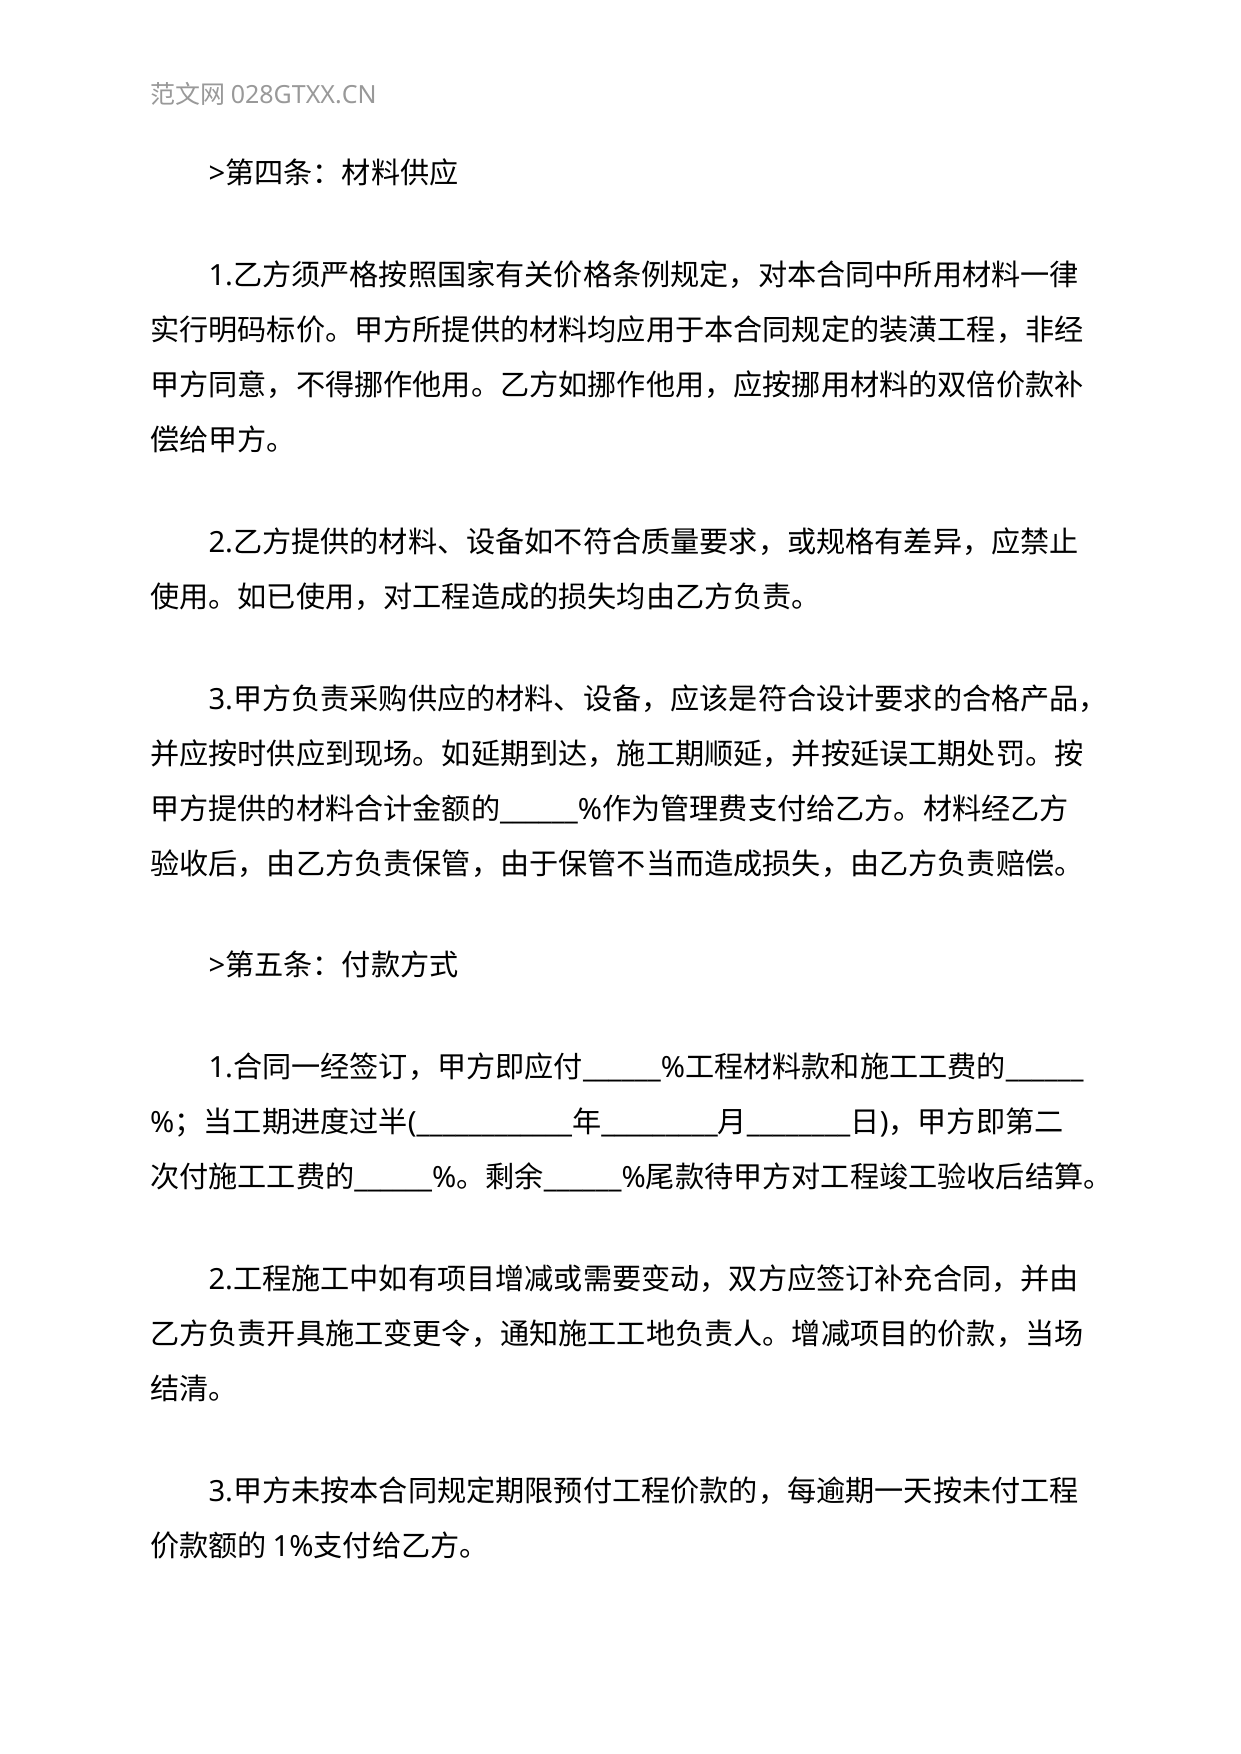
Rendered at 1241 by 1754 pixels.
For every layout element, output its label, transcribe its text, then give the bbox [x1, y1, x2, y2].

text 2.乙方提供的材料、设备如不符合质量要求，或规格有差异，应禁止使用。如已使用，对工程造成的损失均由乙方负责。 [150, 518, 1090, 616]
text 3.甲方未按本合同规定期限预付工程价款的，每逾期一天按未付工程价款额的1%支付给乙方。 [150, 1468, 1090, 1565]
text 3.甲方负责采购供应的材料、设备，应该是符合设计要求的合格产品，并应按时供应到现场。如延期到达，施工期顺延，并按延误工期处罚。按甲方提供的材料合计金额的______%作为管理费支付给乙方。材料经乙方验收后，由乙方负责保管，由于保管不当而造成损失，由乙方负责赔偿。 [150, 675, 1090, 882]
text 2.工程施工中如有项目增减或需要变动，双方应签订补充合同，并由乙方负责开具施工变更令，通知施工工地负责人。增减项目的价款，当场结清。 [150, 1256, 1090, 1408]
text >第四条：材料供应 [150, 150, 1090, 192]
text 1.乙方须严格按照国家有关价格条例规定，对本合同中所用材料一律实行明码标价。甲方所提供的材料均应用于本合同规定的装潢工程，非经甲方同意，不得挪作他用。乙方如挪作他用，应按挪用材料的双倍价款补偿给甲方。 [150, 252, 1090, 459]
text 1.合同一经签订，甲方即应付______%工程材料款和施工工费的______%；当工期进度过半(____________年_________月________日)，甲方即第二次付施工工费的______%。剩余______%尾款待甲方对工程竣工验收后结算。 [150, 1044, 1090, 1196]
text >第五条：付款方式 [150, 942, 1090, 984]
